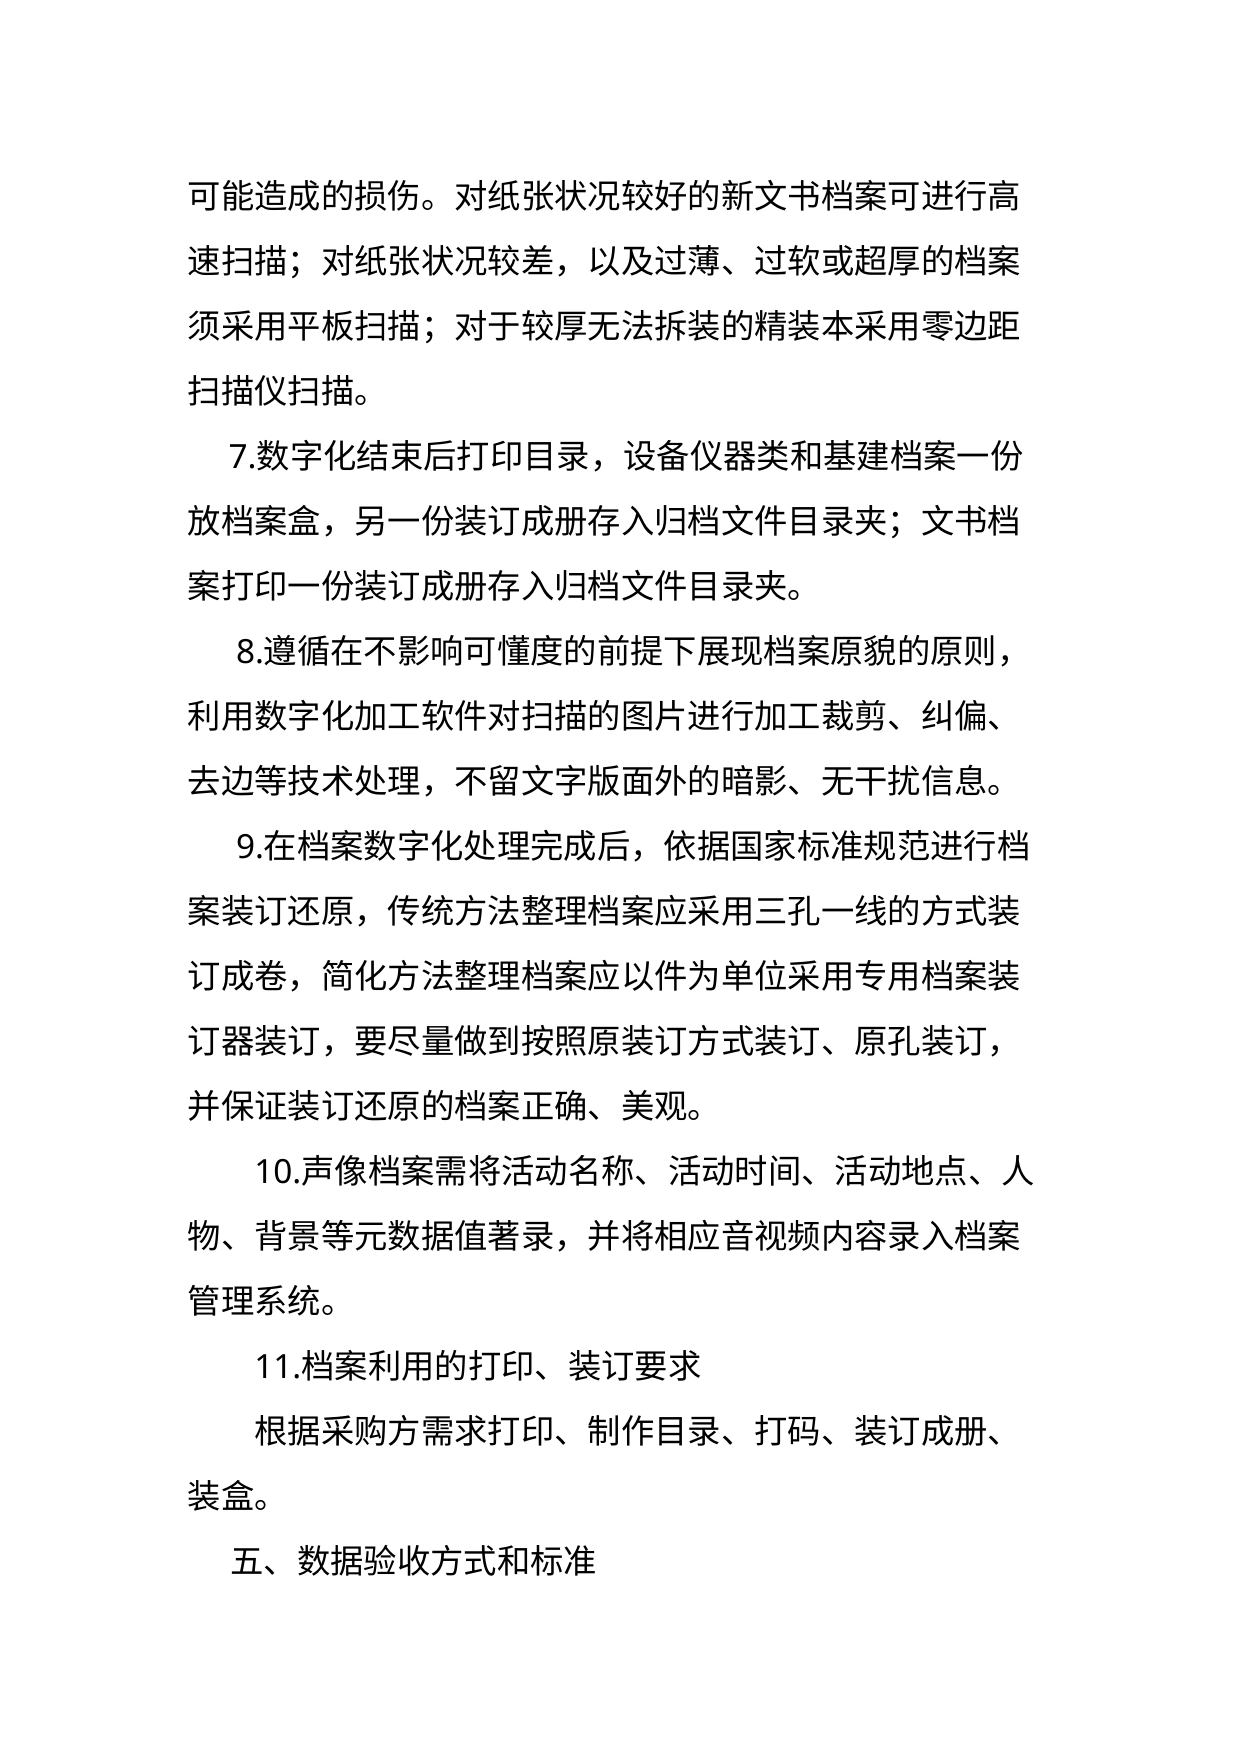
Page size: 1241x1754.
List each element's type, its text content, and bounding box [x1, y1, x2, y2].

text 7.数字化结束后打印目录，设备仪器类和基建档案一份放档案盒，另一份装订成册存入归档文件目录夹；文书档案打印一份装订成册存入归档文件目录夹。 [187, 422, 1053, 617]
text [187, 162, 1053, 422]
text 五、数据验收方式和标准 [187, 1527, 1053, 1592]
text 9.在档案数字化处理完成后，依据国家标准规范进行档案装订还原，传统方法整理档案应采用三孔一线的方式装订成卷，简化方法整理档案应以件为单位采用专用档案装订器装订，要尽量做到按照原装订方式装订、原孔装订，并保证装订还原的档案正确、美观。 [187, 812, 1053, 1137]
text 10.声像档案需将活动名称、活动时间、活动地点、人物、背景等元数据值著录，并将相应音视频内容录入档案管理系统。 [187, 1137, 1053, 1332]
text 根据采购方需求打印、制作目录、打码、装订成册、装盒。 [187, 1397, 1053, 1527]
text 11.档案利用的打印、装订要求 [187, 1332, 1053, 1397]
text 8.遵循在不影响可懂度的前提下展现档案原貌的原则，利用数字化加工软件对扫描的图片进行加工裁剪、纠偏、去边等技术处理，不留文字版面外的暗影、无干扰信息。 [187, 617, 1053, 812]
